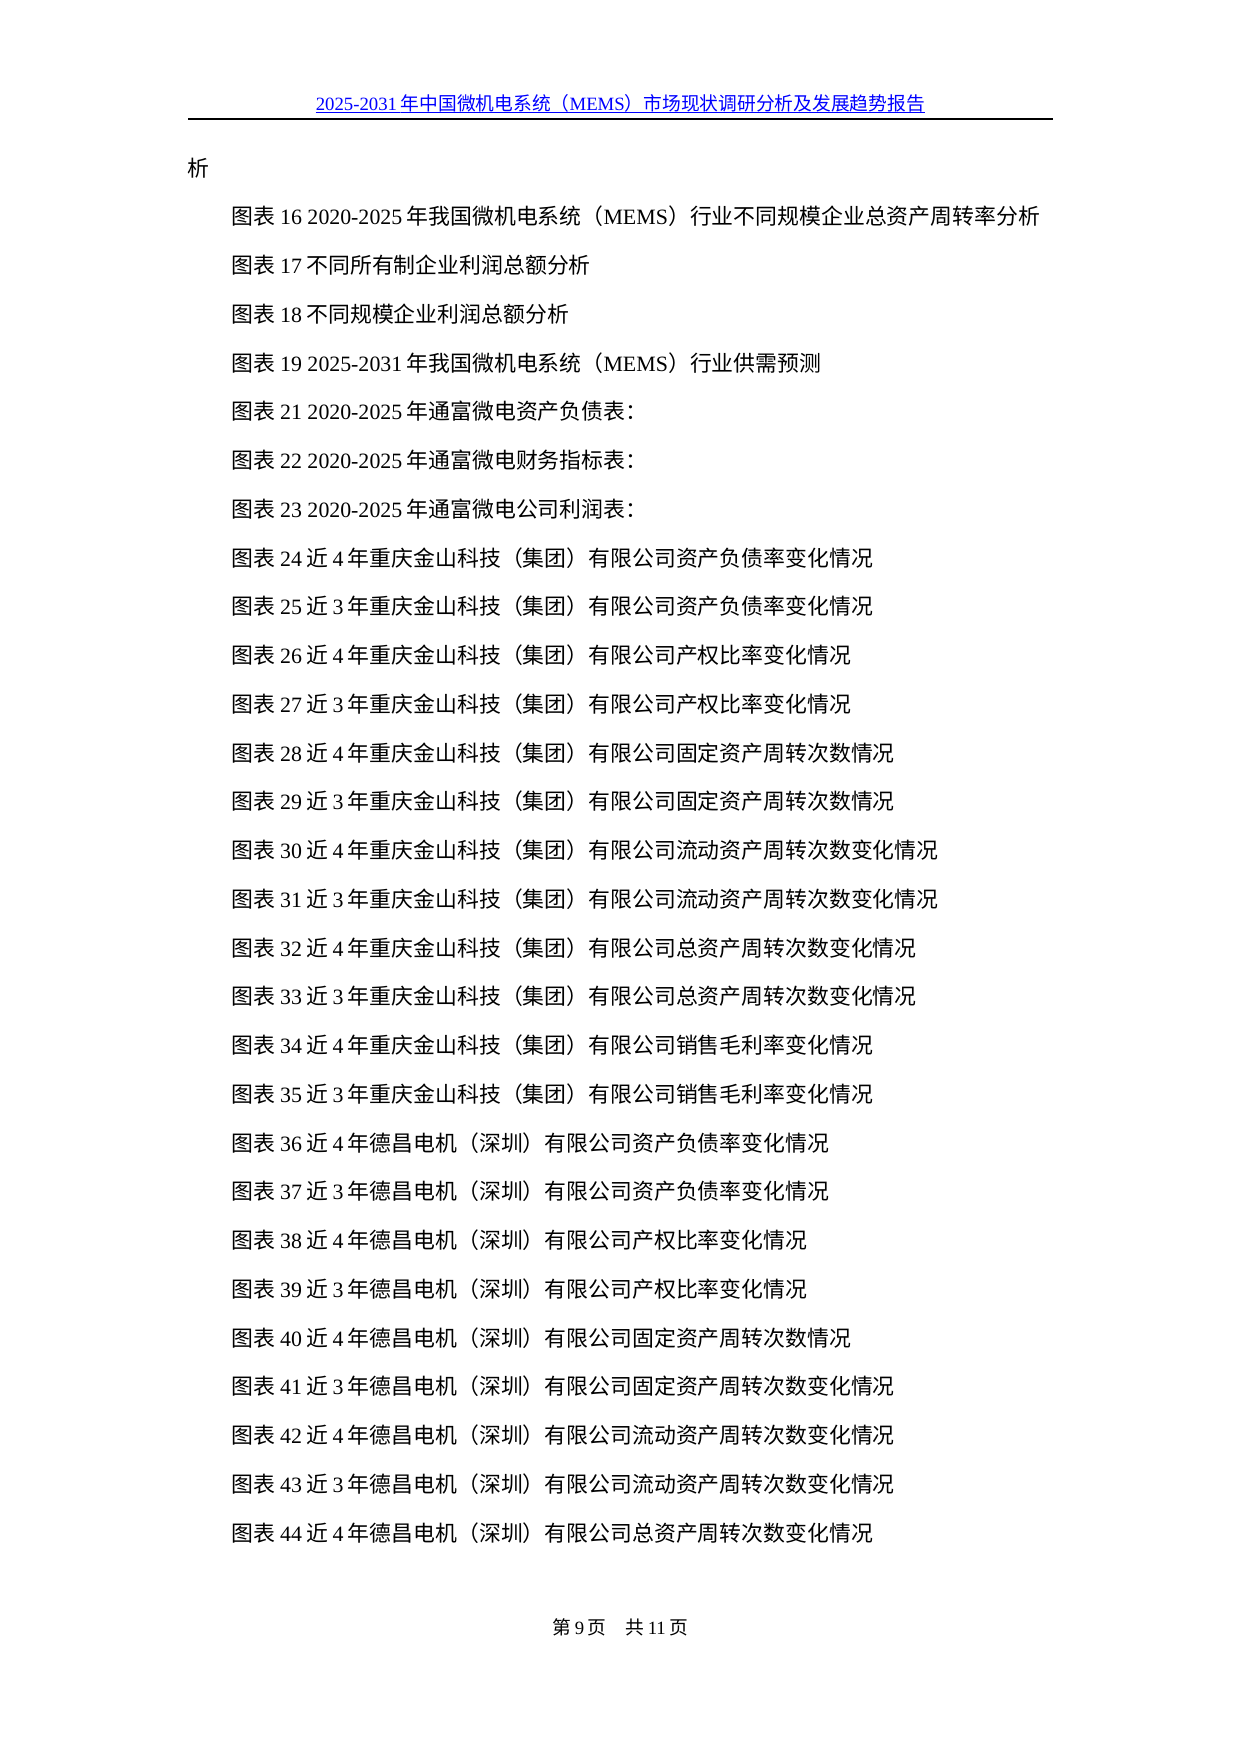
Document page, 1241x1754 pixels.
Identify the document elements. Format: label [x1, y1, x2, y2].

text [187, 150, 1053, 1548]
